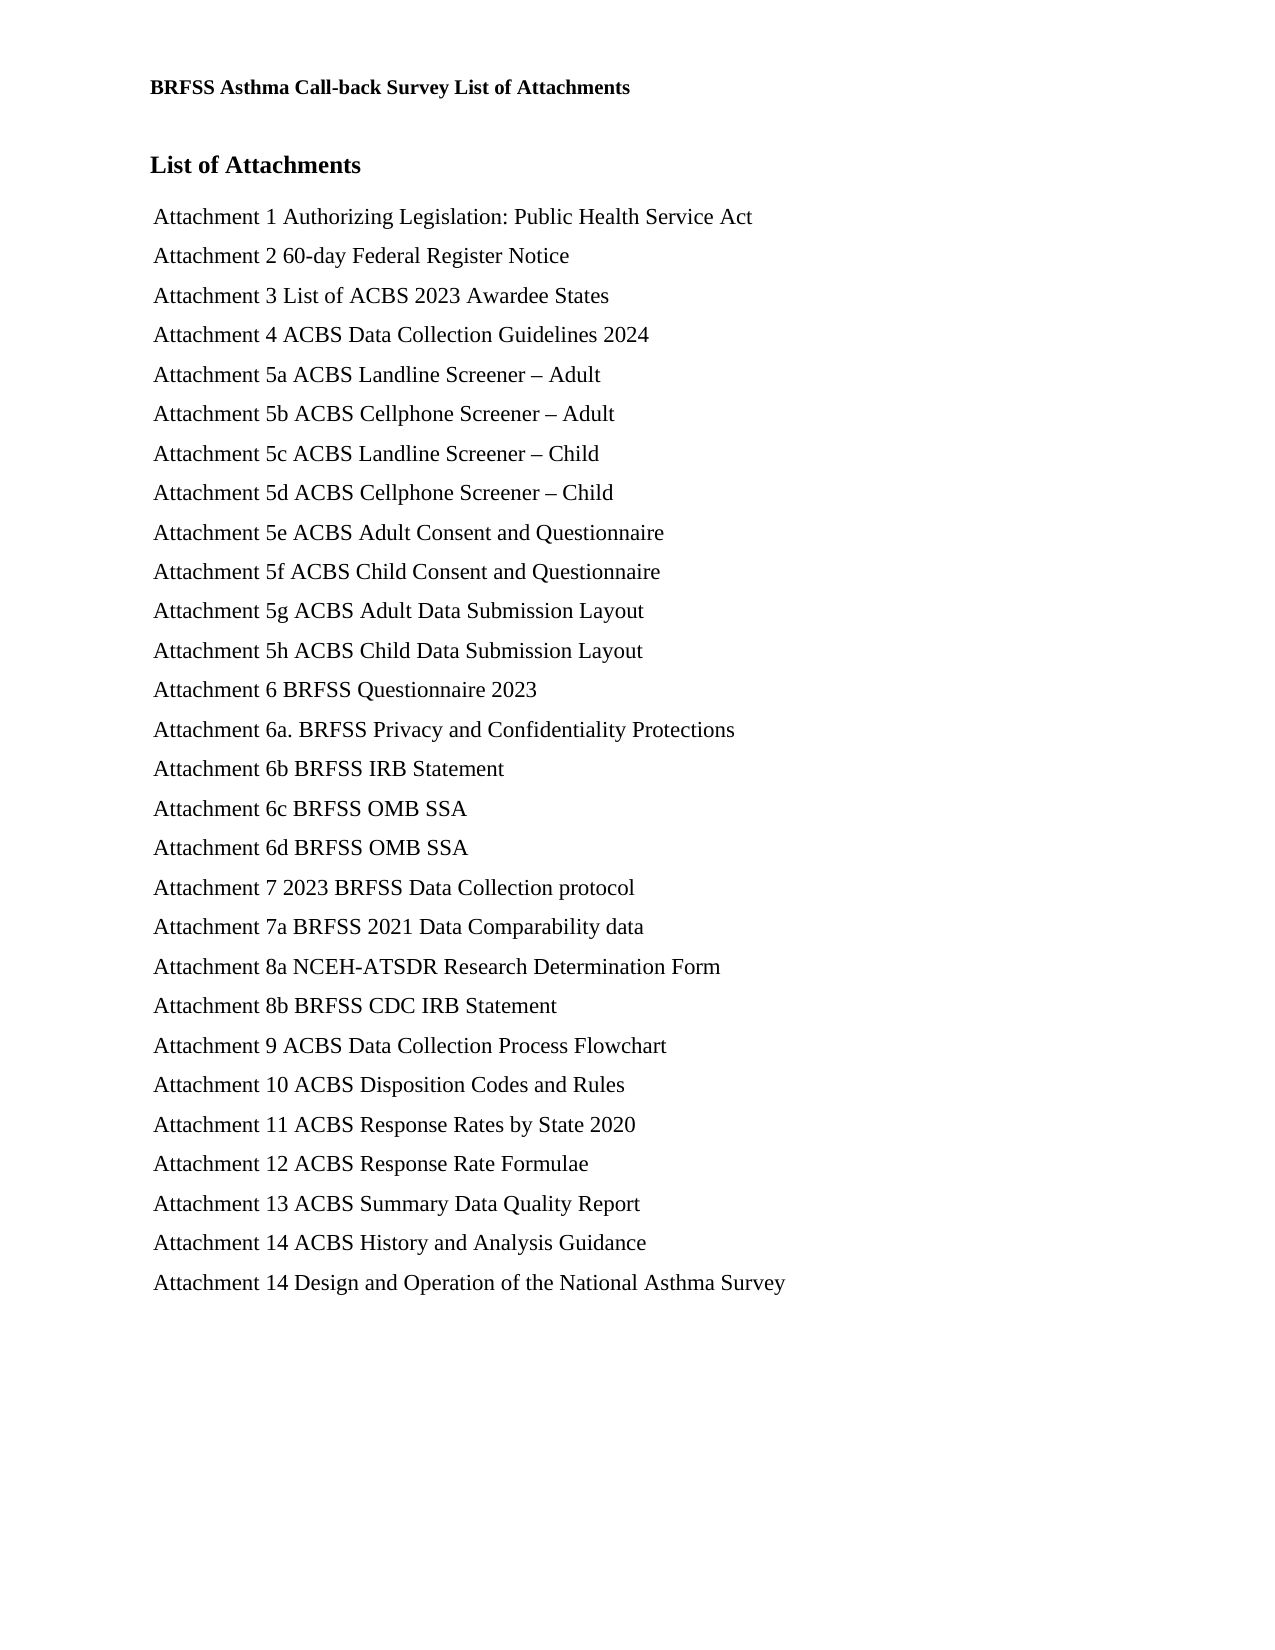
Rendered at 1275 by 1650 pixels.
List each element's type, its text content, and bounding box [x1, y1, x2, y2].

table_header Attachment 1 Authorizing Legislation: Public Health Service Act Attachment 2 60-day Federal Register Notice Attachment 3 List of ACBS 2023 Awardee States Attachment 4 ACBS Data Collection Guidelines 2024 Attachment 5a ACBS Landline Screener – Adult Attachment 5b ACBS Cellphone Screener – Adult Attachment 5c ACBS Landline Screener – Child Attachment 5d ACBS Cellphone Screener – Child Attachment 5e ACBS Adult Consent and Questionnaire Attachment 5f ACBS Child Consent and Questionnaire Attachment 5g ACBS Adult Data Submission Layout Attachment 5h ACBS Child Data Submission Layout Attachment 6 BRFSS Questionnaire 2023 Attachment 6a. BRFSS Privacy and Confidentiality Protections Attachment 6b BRFSS IRB Statement Attachment 6c BRFSS OMB SSA Attachment 6d BRFSS OMB SSA Attachment 7 2023 BRFSS Data Collection protocol Attachment 7a BRFSS 2021 Data Comparability data Attachment 8a NCEH-ATSDR Research Determination Form Attachment 8b BRFSS CDC IRB Statement Attachment 9 ACBS Data Collection Process Flowchart Attachment 10 ACBS Disposition Codes and Rules Attachment 11 ACBS Response Rates by State 2020 Attachment 12 ACBS Response Rate Formulae Attachment 13 ACBS Summary Data Quality Report Attachment 14 ACBS History and Analysis Guidance Attachment 14 Design and Operation of the National Asthma Survey [151, 203, 1136, 1348]
text List of Attachments [150, 150, 1125, 179]
